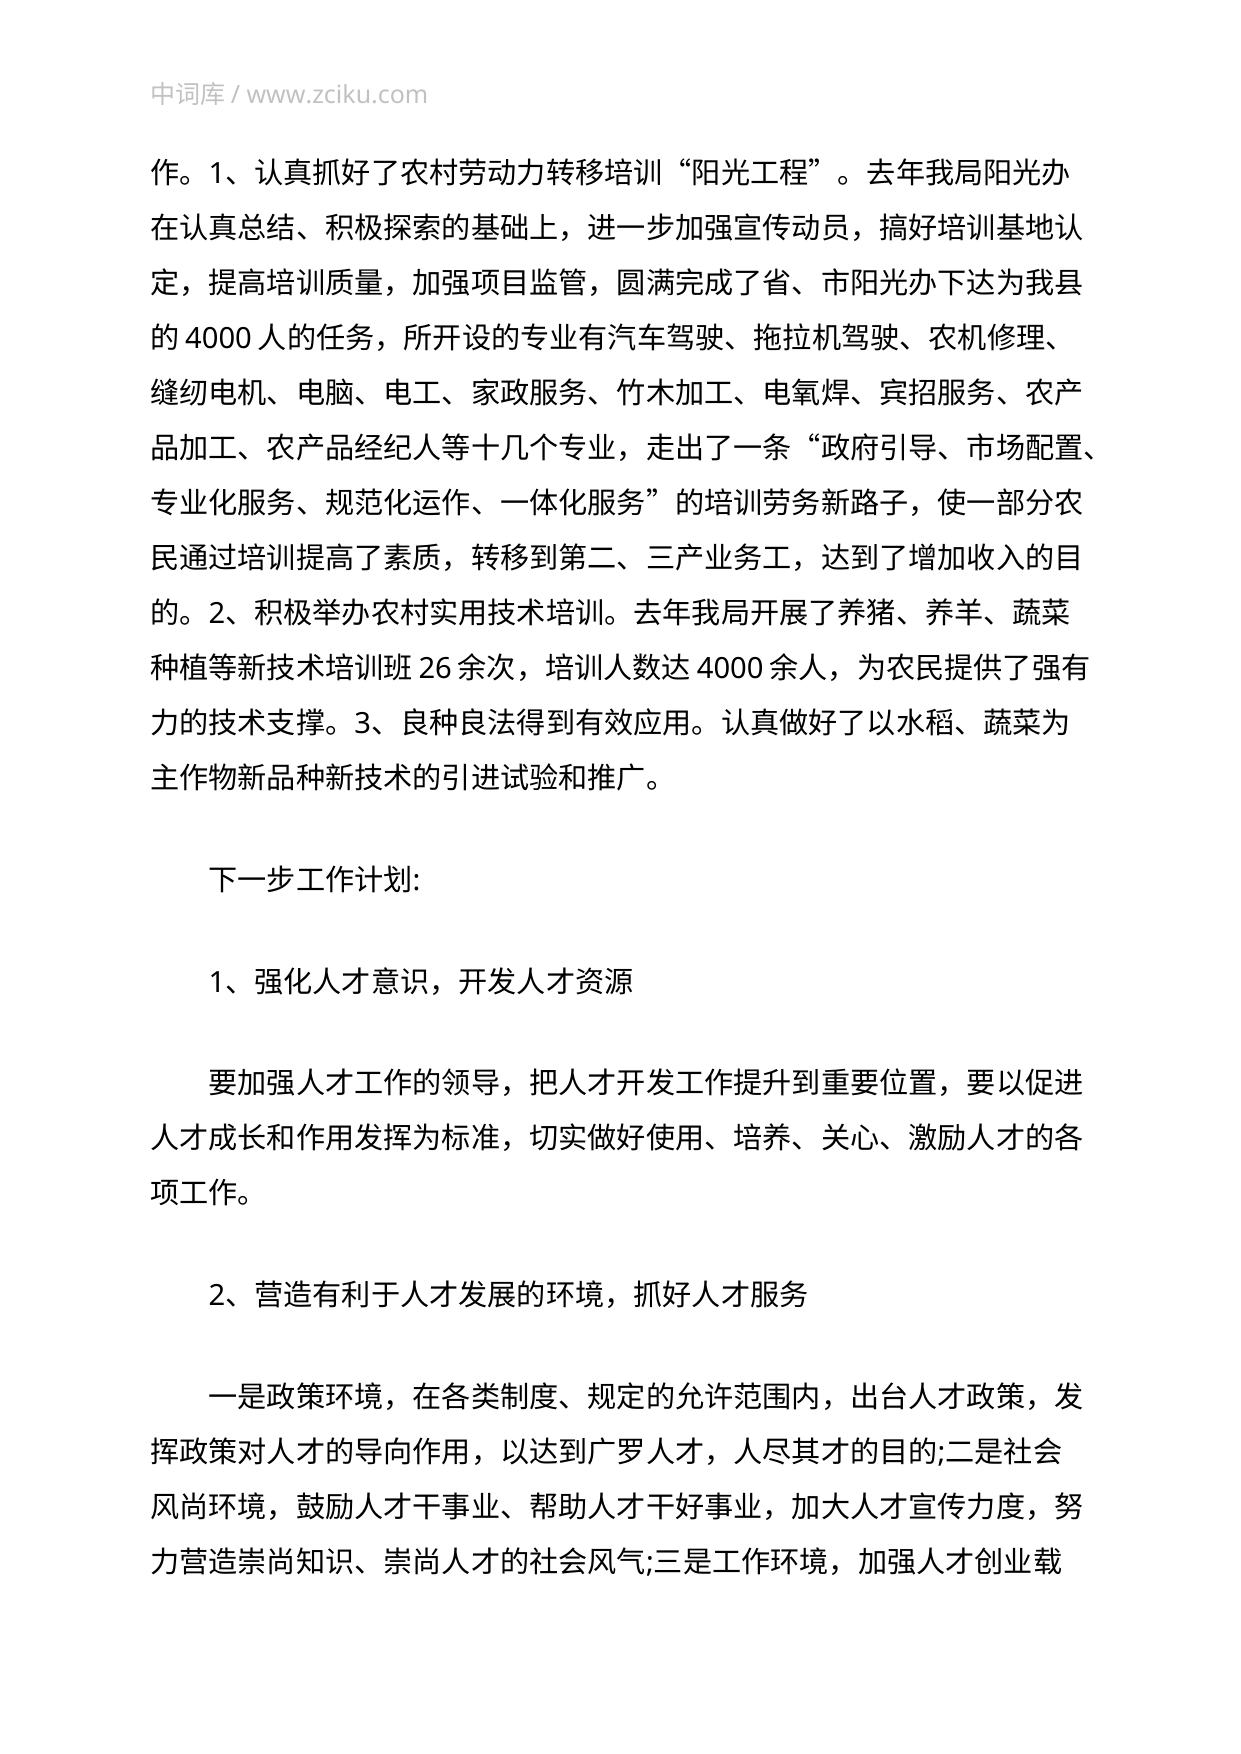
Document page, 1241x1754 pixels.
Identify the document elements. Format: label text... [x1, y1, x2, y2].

text 要加强人才工作的领导，把人才开发工作提升到重要位置，要以促进人才成长和作用发挥为标准，切实做好使用、培养、关心、激励人才的各项工作。 [150, 1060, 1090, 1212]
text 1、强化人才意识，开发人才资源 [150, 958, 1090, 1001]
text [150, 1374, 1090, 1581]
text 2、营造有利于人才发展的环境，抓好人才服务 [150, 1272, 1090, 1314]
text 下一步工作计划: [150, 856, 1090, 898]
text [150, 150, 1090, 797]
